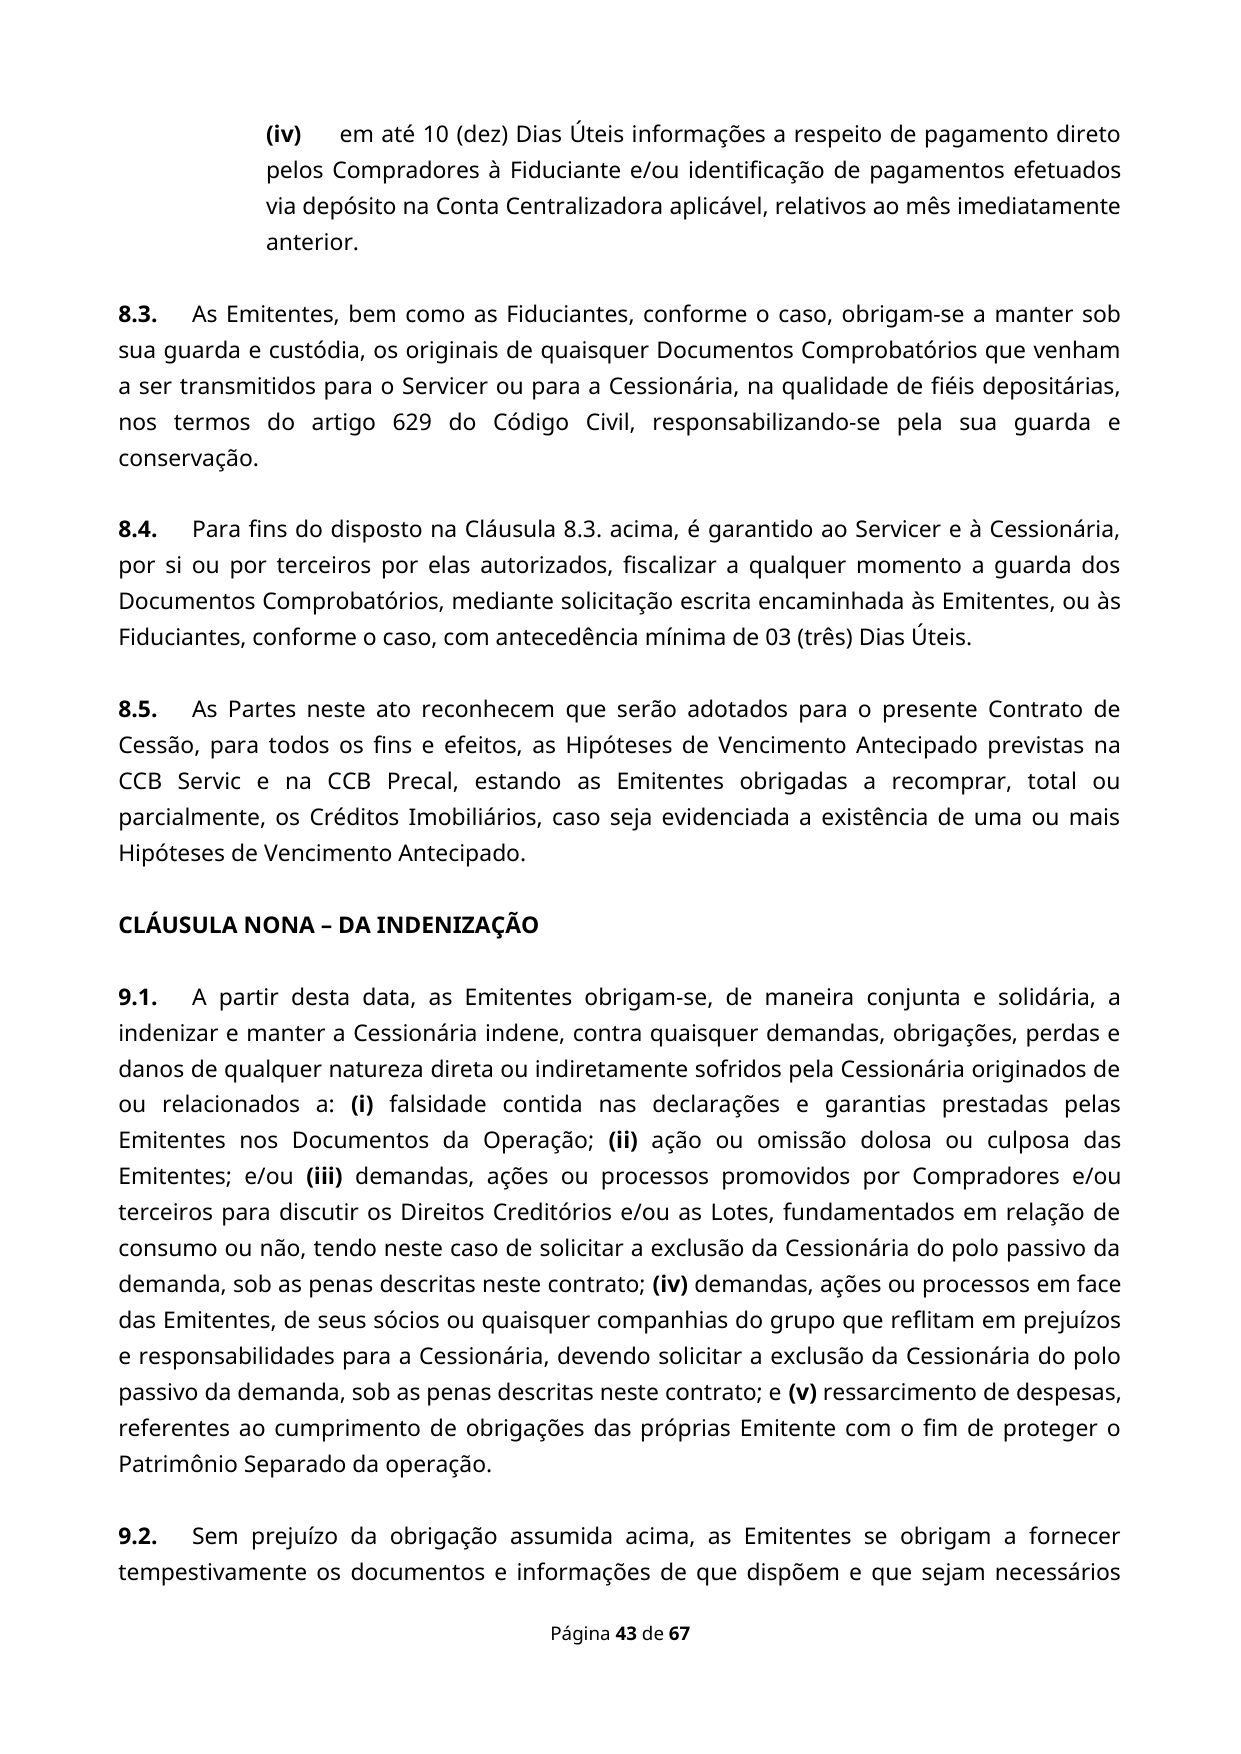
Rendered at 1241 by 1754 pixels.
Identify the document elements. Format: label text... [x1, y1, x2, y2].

list As Emitentes, bem como as Fiduciantes, conforme o caso, obrigam-se a manter sob sua guarda e custódia, os originais de quaisquer Documentos Comprobatórios que venham a ser transmitidos para o Servicer ou para a Cessionária, na qualidade de fiéis depositárias, nos termos do artigo 629 do Código Civil, responsabilizando-se pela sua guarda e conservação. [118, 298, 1122, 473]
list A partir desta data, as Emitentes obrigam-se, de maneira conjunta e solidária, a indenizar e manter a Cessionária indene, contra quaisquer demandas, obrigações, perdas e danos de qualquer natureza direta ou indiretamente sofridos pela Cessionária originados de ou relacionados a: (i) falsidade contida nas declarações e garantias prestadas pelas Emitentes nos Documentos da Operação; (ii) ação ou omissão dolosa ou culposa das Emitentes; e/ou (iii) demandas, ações ou processos promovidos por Compradores e/ou terceiros para discutir os Direitos Creditórios e/ou as Lotes, fundamentados em relação de consumo ou não, tendo neste caso de solicitar a exclusão da Cessionária do polo passivo da demanda, sob as penas descritas neste contrato; (iv) demandas, ações ou processos em face das Emitentes, de seus sócios ou quaisquer companhias do grupo que reflitam em prejuízos e responsabilidades para a Cessionária, devendo solicitar a exclusão da Cessionária do polo passivo da demanda, sob as penas descritas neste contrato; e (v) ressarcimento de despesas, referentes ao cumprimento de obrigações das próprias Emitente com o fim de proteger o Patrimônio Separado da operação. [118, 981, 1122, 1479]
list em até 10 (dez) Dias Úteis informações a respeito de pagamento direto pelos Compradores à Fiduciante e/ou identificação de pagamentos efetuados via depósito na Conta Centralizadora aplicável, relativos ao mês imediatamente anterior. [266, 118, 1122, 257]
text 8.5. As Partes neste ato reconhecem que serão adotados para o presente Contrato de Cessão, para todos os fins e efeitos, as Hipóteses de Vencimento Antecipado previstas na CCB Servic e na CCB Precal, estando as Emitentes obrigadas a recomprar, total ou parcialmente, os Créditos Imobiliários, caso seja evidenciada a existência de uma ou mais Hipóteses de Vencimento Antecipado. [118, 693, 1122, 868]
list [118, 1520, 1122, 1587]
subtitle CLÁUSULA NONA – DA INDENIZAÇÃO [118, 909, 1122, 940]
list Para fins do disposto na Cláusula 8.3. acima, é garantido ao Servicer e à Cessionária, por si ou por terceiros por elas autorizados, fiscalizar a qualquer momento a guarda dos Documentos Comprobatórios, mediante solicitação escrita encaminhada às Emitentes, ou às Fiduciantes, conforme o caso, com antecedência mínima de 03 (três) Dias Úteis. [118, 513, 1122, 652]
